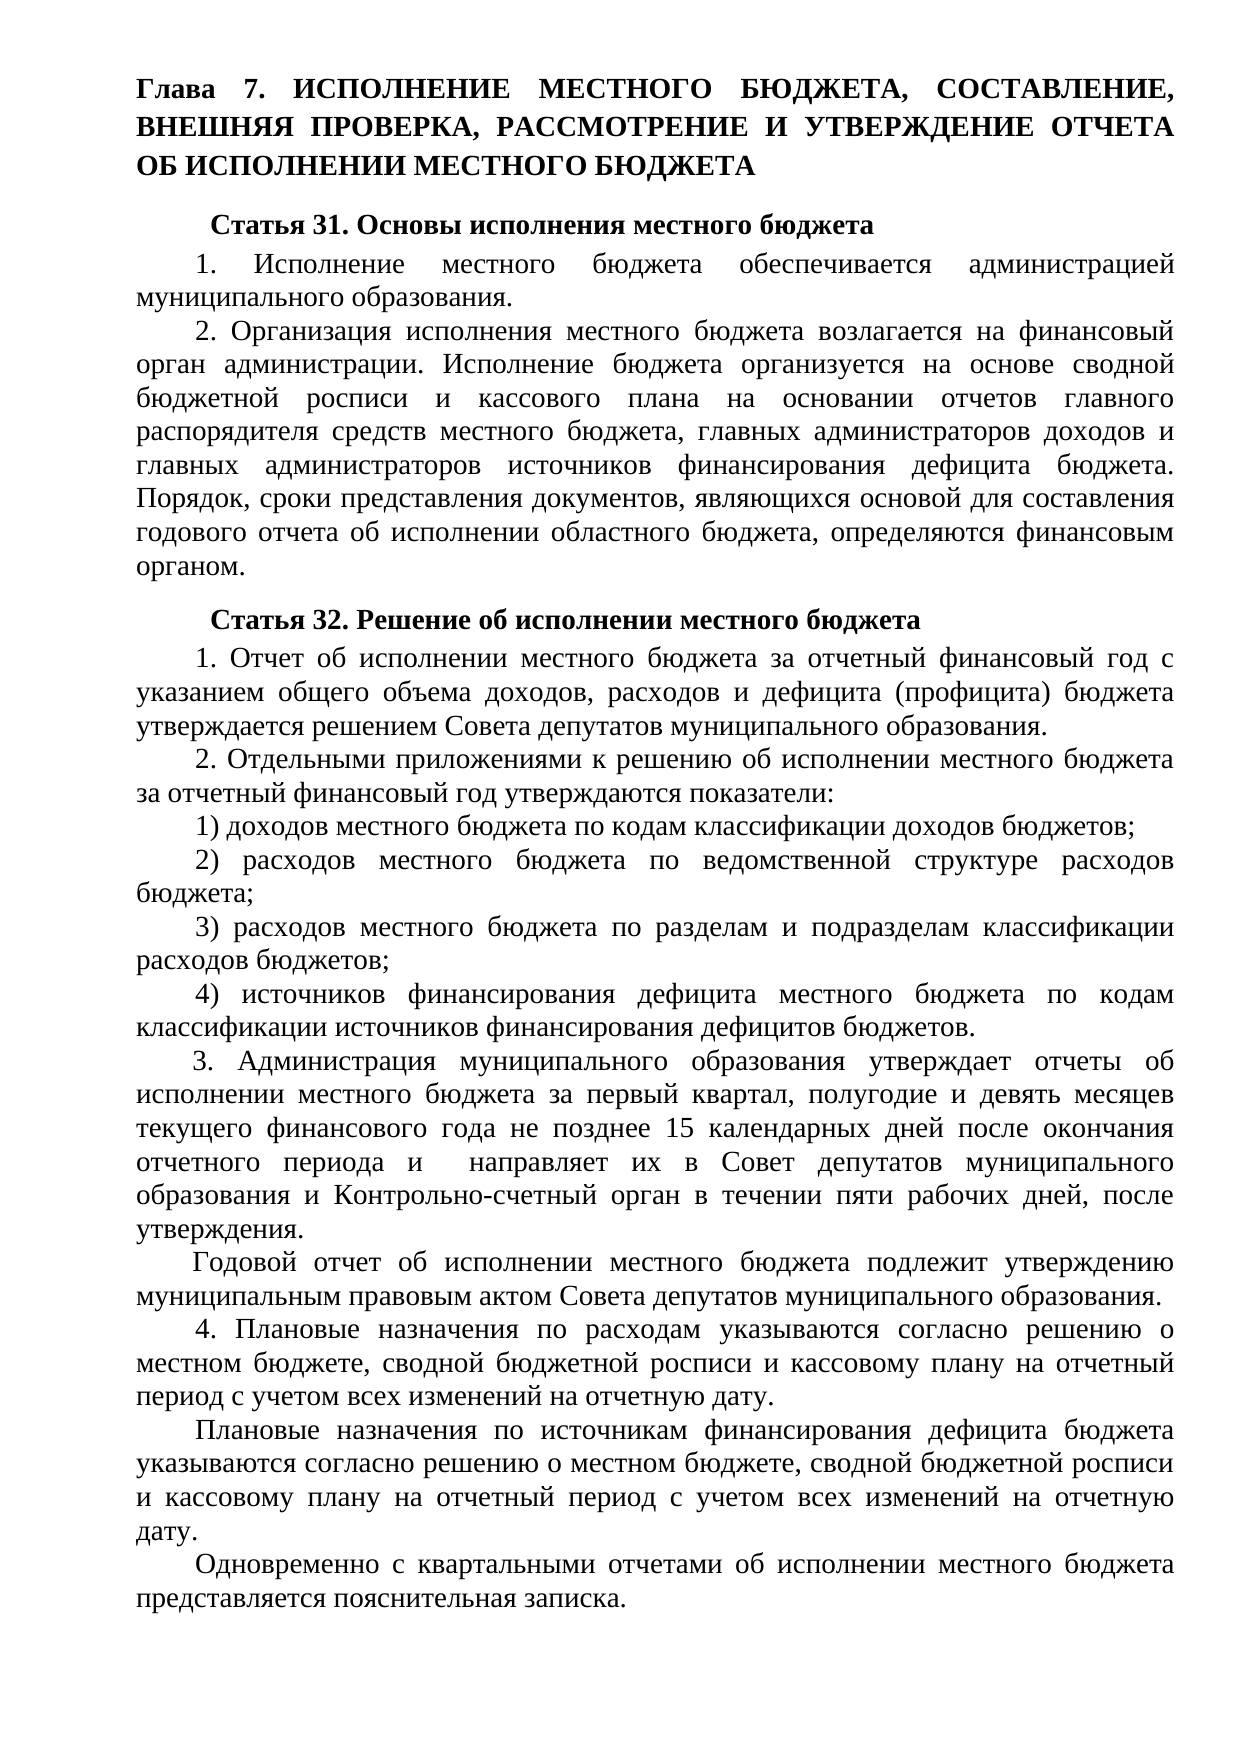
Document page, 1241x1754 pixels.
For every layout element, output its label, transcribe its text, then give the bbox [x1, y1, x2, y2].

text 1. Отчет об исполнении местного бюджета за отчетный финансовый год с указанием общего объема доходов, расходов и дефицита (профицита) бюджета утверждается решением Совета депутатов муниципального образования. [136, 641, 1175, 741]
text Годовой отчет об исполнении местного бюджета подлежит утверждению муниципальным правовым актом Совета депутатов муниципального образования. [136, 1244, 1175, 1311]
text 4. Плановые назначения по расходам указываются согласно решению о местном бюджете, сводной бюджетной росписи и кассовому плану на отчетный период с учетом всех изменений на отчетную дату. [136, 1311, 1175, 1412]
text 4) источников финансирования дефицита местного бюджета по кодам классификации источников финансирования дефицитов бюджетов. [136, 976, 1175, 1043]
text 3. Администрация муниципального образования утверждает отчеты об исполнении местного бюджета за первый квартал, полугодие и девять месяцев текущего финансового года не позднее 15 календарных дней после окончания отчетного периода и направляет их в Совет депутатов муниципального образования и Контрольно-счетный орган в течении пяти рабочих дней, после утверждения. [136, 1043, 1175, 1244]
text 1) доходов местного бюджета по кодам классификации доходов бюджетов; [136, 808, 1175, 842]
text 2. Отдельными приложениями к решению об исполнении местного бюджета за отчетный финансовый год утверждаются показатели: [136, 741, 1175, 808]
subtitle Статья 31. Основы исполнения местного бюджета [136, 207, 1175, 241]
text Одновременно с квартальными отчетами об исполнении местного бюджета представляется пояснительная записка. [136, 1546, 1175, 1613]
text Плановые назначения по источникам финансирования дефицита бюджета указываются согласно решению о местном бюджете, сводной бюджетной росписи и кассовому плану на отчетный период с учетом всех изменений на отчетную дату. [136, 1412, 1175, 1546]
text 1. Исполнение местного бюджета обеспечивается администрацией муниципального образования. [136, 246, 1175, 313]
subtitle Статья 32. Решение об исполнении местного бюджета [136, 602, 1175, 636]
text 2) расходов местного бюджета по ведомственной структуре расходов бюджета; [136, 842, 1175, 909]
text 3) расходов местного бюджета по разделам и подразделам классификации расходов бюджетов; [136, 909, 1175, 976]
subtitle Глава 7. ИСПОЛНЕНИЕ МЕСТНОГО БЮДЖЕТА, СОСТАВЛЕНИЕ, ВНЕШНЯЯ ПРОВЕРКА, РАССМОТРЕНИЕ И УТВЕРЖДЕНИЕ ОТЧЕТА ОБ ИСПОЛНЕНИИ МЕСТНОГО БЮДЖЕТА [136, 71, 1175, 181]
text 2. Организация исполнения местного бюджета возлагается на финансовый орган администрации. Исполнение бюджета организуется на основе сводной бюджетной росписи и кассового плана на основании отчетов главного распорядителя средств местного бюджета, главных администраторов доходов и главных администраторов источников финансирования дефицита бюджета. Порядок, сроки представления документов, являющихся основой для составления годового отчета об исполнении областного бюджета, определяются финансовым органом. [136, 313, 1175, 581]
